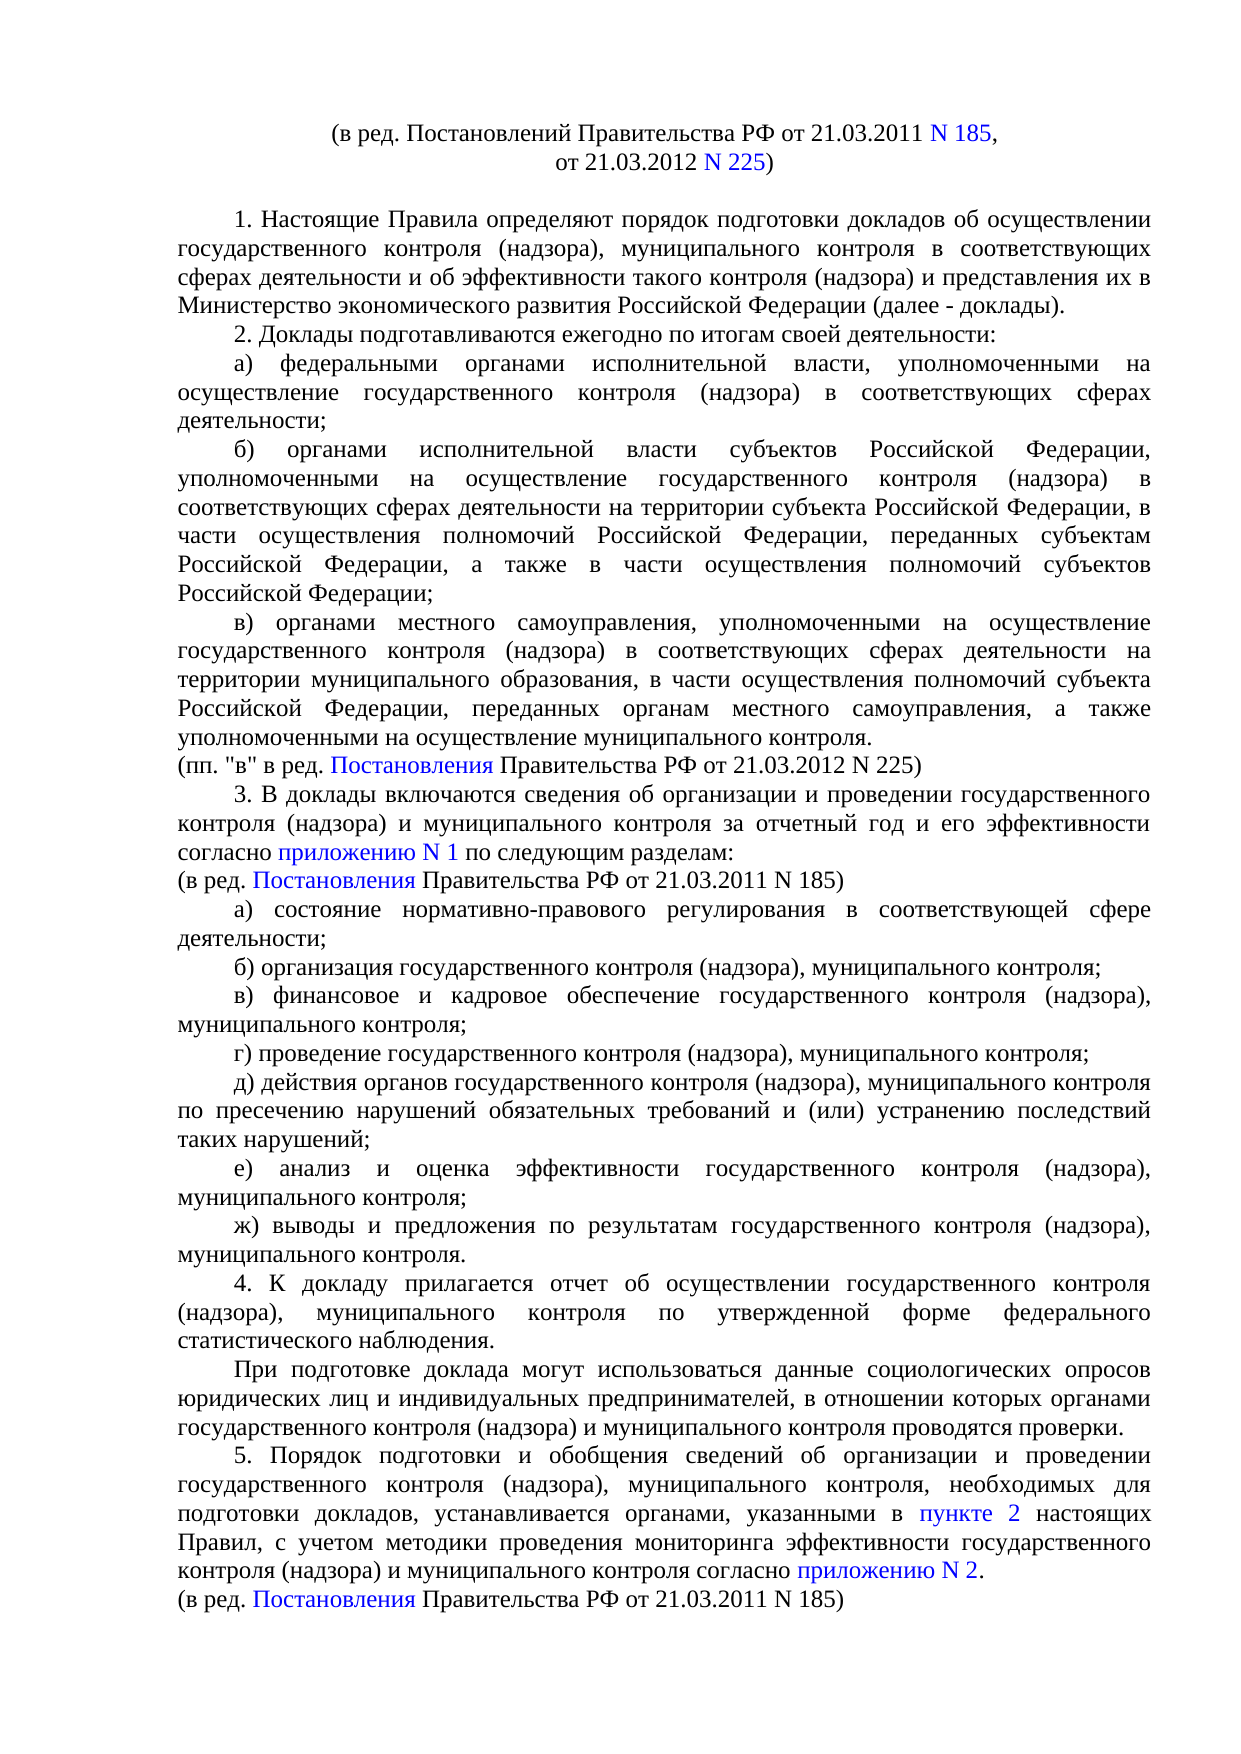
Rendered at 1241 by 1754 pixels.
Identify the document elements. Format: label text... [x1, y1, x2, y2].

text д) действия органов государственного контроля (надзора), муниципального контроля по пресечению нарушений обязательных требований и (или) устранению последствий таких нарушений; [177, 1067, 1152, 1153]
text в) органами местного самоуправления, уполномоченными на осуществление государственного контроля (надзора) в соответствующих сферах деятельности на территории муниципального образования, в части осуществления полномочий субъекта Российской Федерации, переданных органам местного самоуправления, а также уполномоченными на осуществление муниципального контроля. [177, 607, 1152, 751]
text 2. Доклады подготавливаются ежегодно по итогам своей деятельности: [177, 319, 1152, 348]
text в) финансовое и кадровое обеспечение государственного контроля (надзора), муниципального контроля; [177, 981, 1152, 1038]
text г) проведение государственного контроля (надзора), муниципального контроля; [177, 1038, 1152, 1067]
text 4. К докладу прилагается отчет об осуществлении государственного контроля (надзора), муниципального контроля по утвержденной форме федерального статистического наблюдения. [177, 1268, 1152, 1354]
text а) федеральными органами исполнительной власти, уполномоченными на осуществление государственного контроля (надзора) в соответствующих сферах деятельности; [177, 348, 1152, 434]
text (в ред. Постановлений Правительства РФ от 21.03.2011 N 185, [177, 118, 1152, 147]
text 5. Порядок подготовки и обобщения сведений об организации и проведении государственного контроля (надзора), муниципального контроля, необходимых для подготовки докладов, устанавливается органами, указанными в пункте 2 настоящих Правил, с учетом методики проведения мониторинга эффективности государственного контроля (надзора) и муниципального контроля согласно приложению N 2. [177, 1441, 1152, 1584]
text ж) выводы и предложения по результатам государственного контроля (надзора), муниципального контроля. [177, 1211, 1152, 1268]
text б) органами исполнительной власти субъектов Российской Федерации, уполномоченными на осуществление государственного контроля (надзора) в соответствующих сферах деятельности на территории субъекта Российской Федерации, в части осуществления полномочий Российской Федерации, переданных субъектам Российской Федерации, а также в части осуществления полномочий субъектов Российской Федерации; [177, 434, 1152, 607]
text от 21.03.2012 N 225) [177, 147, 1152, 176]
text а) состояние нормативно-правового регулирования в соответствующей сфере деятельности; [177, 894, 1152, 952]
text 3. В доклады включаются сведения об организации и проведении государственного контроля (надзора) и муниципального контроля за отчетный год и его эффективности согласно приложению N 1 по следующим разделам: [177, 779, 1152, 866]
text (в ред. Постановления Правительства РФ от 21.03.2011 N 185) [177, 1584, 1152, 1613]
text б) организация государственного контроля (надзора), муниципального контроля; [177, 952, 1152, 981]
text (в ред. Постановления Правительства РФ от 21.03.2011 N 185) [177, 866, 1152, 894]
text е) анализ и оценка эффективности государственного контроля (надзора), муниципального контроля; [177, 1153, 1152, 1211]
text 1. Настоящие Правила определяют порядок подготовки докладов об осуществлении государственного контроля (надзора), муниципального контроля в соответствующих сферах деятельности и об эффективности такого контроля (надзора) и представления их в Министерство экономического развития Российской Федерации (далее - доклады). [177, 204, 1152, 319]
text (пп. "в" в ред. Постановления Правительства РФ от 21.03.2012 N 225) [177, 751, 1152, 779]
text При подготовке доклада могут использоваться данные социологических опросов юридических лиц и индивидуальных предпринимателей, в отношении которых органами государственного контроля (надзора) и муниципального контроля проводятся проверки. [177, 1354, 1152, 1441]
